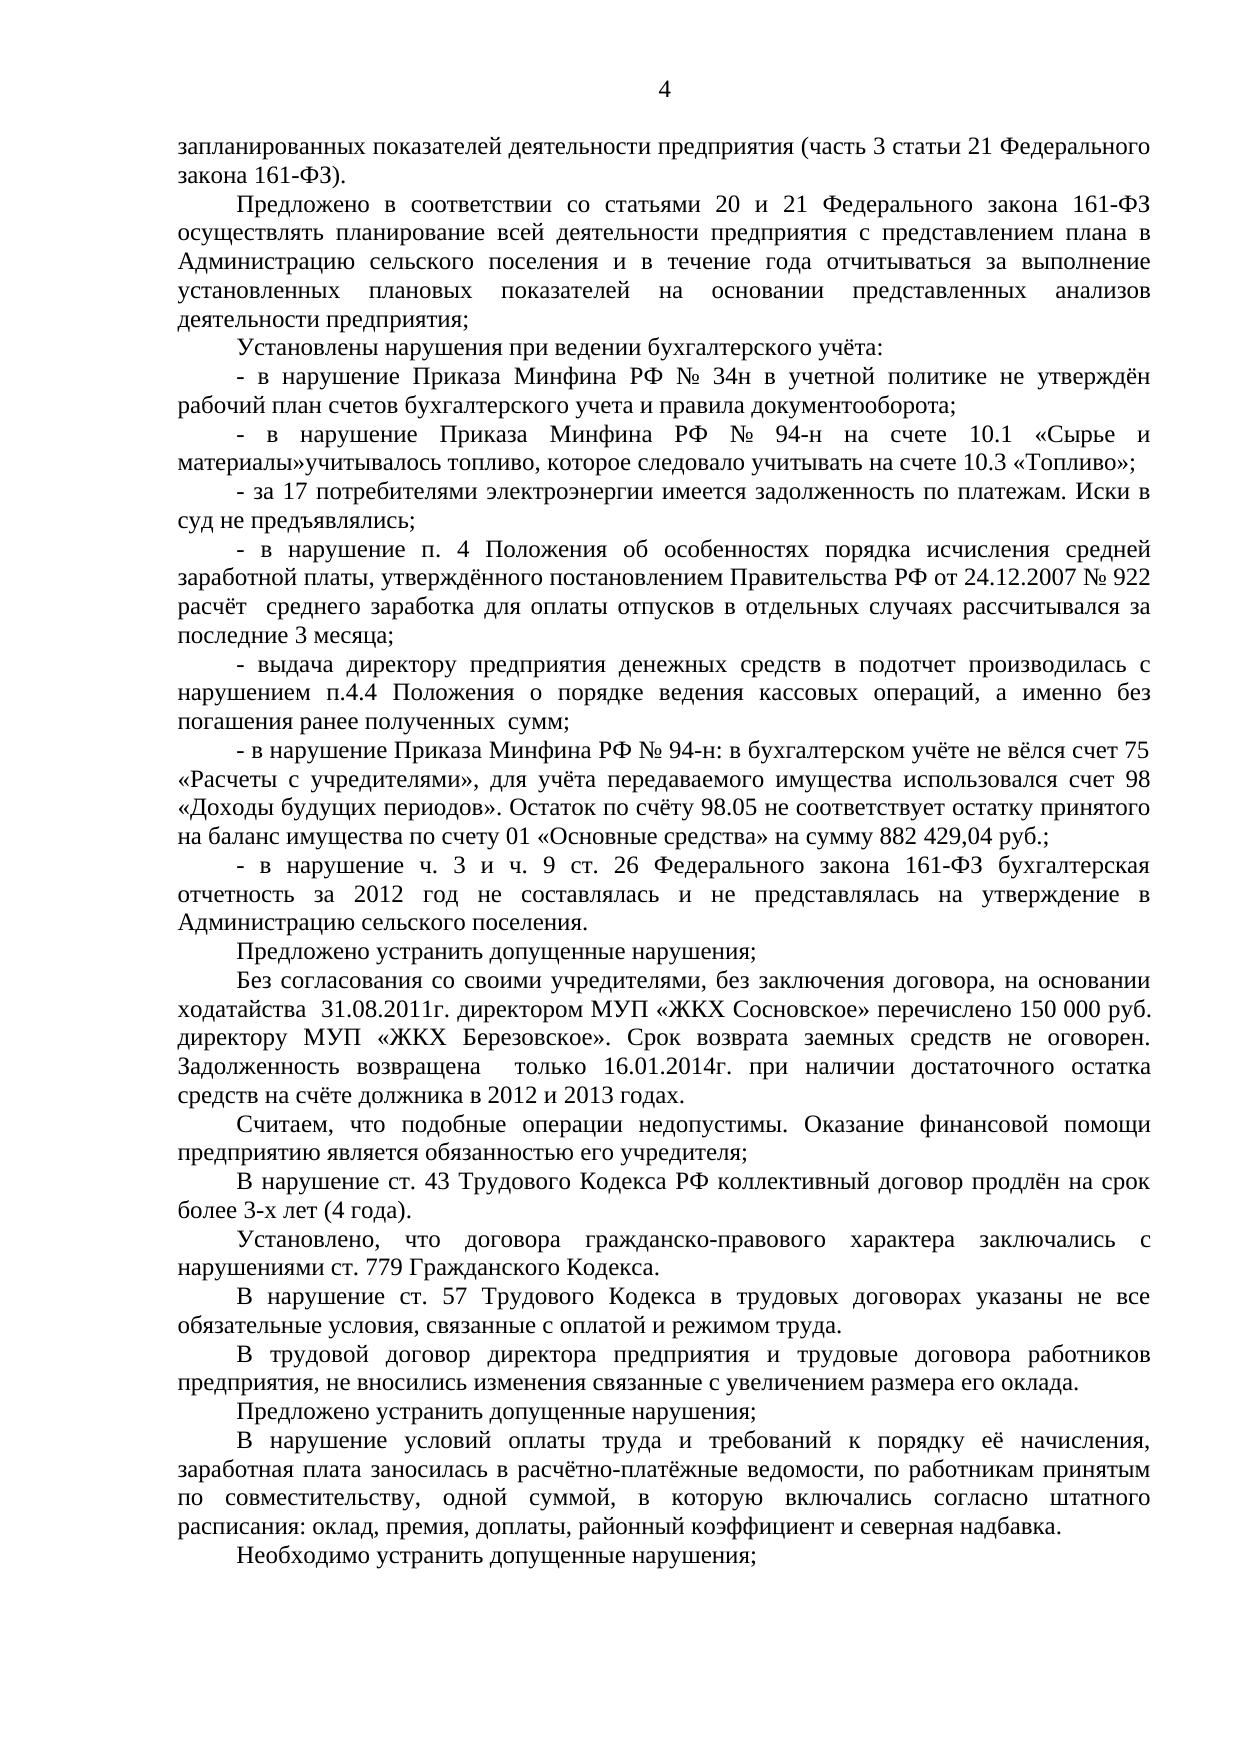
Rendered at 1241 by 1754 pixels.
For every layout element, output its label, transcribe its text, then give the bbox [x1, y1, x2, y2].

text Необходимо устранить допущенные нарушения; [177, 1540, 1152, 1569]
text Предложено устранить допущенные нарушения; [177, 936, 1152, 965]
text В трудовой договор директора предприятия и трудовые договора работников предприятия, не вносились изменения связанные с увеличением размера его оклада. [177, 1339, 1152, 1396]
text В нарушение условий оплаты труда и требований к порядку её начисления, заработная плата заносилась в расчётно-платёжные ведомости, по работникам принятым по совместительству, одной суммой, в которую включались согласно штатного расписания: оклад, премия, доплаты, районный коэффициент и северная надбавка. [177, 1425, 1152, 1540]
text - в нарушение п. 4 Положения об особенностях порядка исчисления средней заработной платы, утверждённого постановлением Правительства РФ от 24.12.2007 № 922 расчёт среднего заработка для оплаты отпусков в отдельных случаях рассчитывался за последние 3 месяца; [177, 534, 1152, 649]
text В нарушение ст. 57 Трудового Кодекса в трудовых договорах указаны не все обязательные условия, связанные с оплатой и режимом труда. [177, 1281, 1152, 1339]
text Предложено устранить допущенные нарушения; [177, 1396, 1152, 1425]
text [177, 131, 1152, 189]
text В нарушение ст. 43 Трудового Кодекса РФ коллективный договор продлён на срок более 3-х лет (4 года). [177, 1166, 1152, 1224]
text Установлено, что договора гражданско-правового характера заключались с нарушениями ст. 779 Гражданского Кодекса. [177, 1224, 1152, 1281]
text - в нарушение Приказа Минфина РФ № 94-н: в бухгалтерском учёте не вёлся счет 75 «Расчеты с учредителями», для учёта передаваемого имущества использовался счет 98 «Доходы будущих периодов». Остаток по счёту 98.05 не соответствует остатку принятого на баланс имущества по счету 01 «Основные средства» на сумму 882 429,04 руб.; [177, 735, 1152, 850]
text - в нарушение ч. 3 и ч. 9 ст. 26 Федерального закона 161-ФЗ бухгалтерская отчетность за 2012 год не составлялась и не представлялась на утверждение в Администрацию сельского поселения. [177, 850, 1152, 936]
text - в нарушение Приказа Минфина РФ № 34н в учетной политике не утверждён рабочий план счетов бухгалтерского учета и правила документооборота; [177, 361, 1152, 419]
text - в нарушение Приказа Минфина РФ № 94-н на счете 10.1 «Сырье и материалы»учитывалось топливо, которое следовало учитывать на счете 10.3 «Топливо»; [177, 419, 1152, 476]
text - за 17 потребителями электроэнергии имеется задолженность по платежам. Иски в суд не предъявлялись; [177, 476, 1152, 534]
text Считаем, что подобные операции недопустимы. Оказание финансовой помощи предприятию является обязанностью его учредителя; [177, 1109, 1152, 1166]
text Предложено в соответствии со статьями 20 и 21 Федерального закона 161-ФЗ осуществлять планирование всей деятельности предприятия с представлением плана в Администрацию сельского поселения и в течение года отчитываться за выполнение установленных плановых показателей на основании представленных анализов деятельности предприятия; [177, 189, 1152, 332]
text Установлены нарушения при ведении бухгалтерского учёта: [177, 332, 1152, 361]
text Без согласования со своими учредителями, без заключения договора, на основании ходатайства 31.08.2011г. директором МУП «ЖКХ Сосновское» перечислено 150 000 руб. директору МУП «ЖКХ Березовское». Срок возврата заемных средств не оговорен. Задолженность возвращена только 16.01.2014г. при наличии достаточного остатка средств на счёте должника в 2012 и 2013 годах. [177, 965, 1152, 1109]
text - выдача директору предприятия денежных средств в подотчет производилась с нарушением п.4.4 Положения о порядке ведения кассовых операций, а именно без погашения ранее полученных сумм; [177, 649, 1152, 735]
